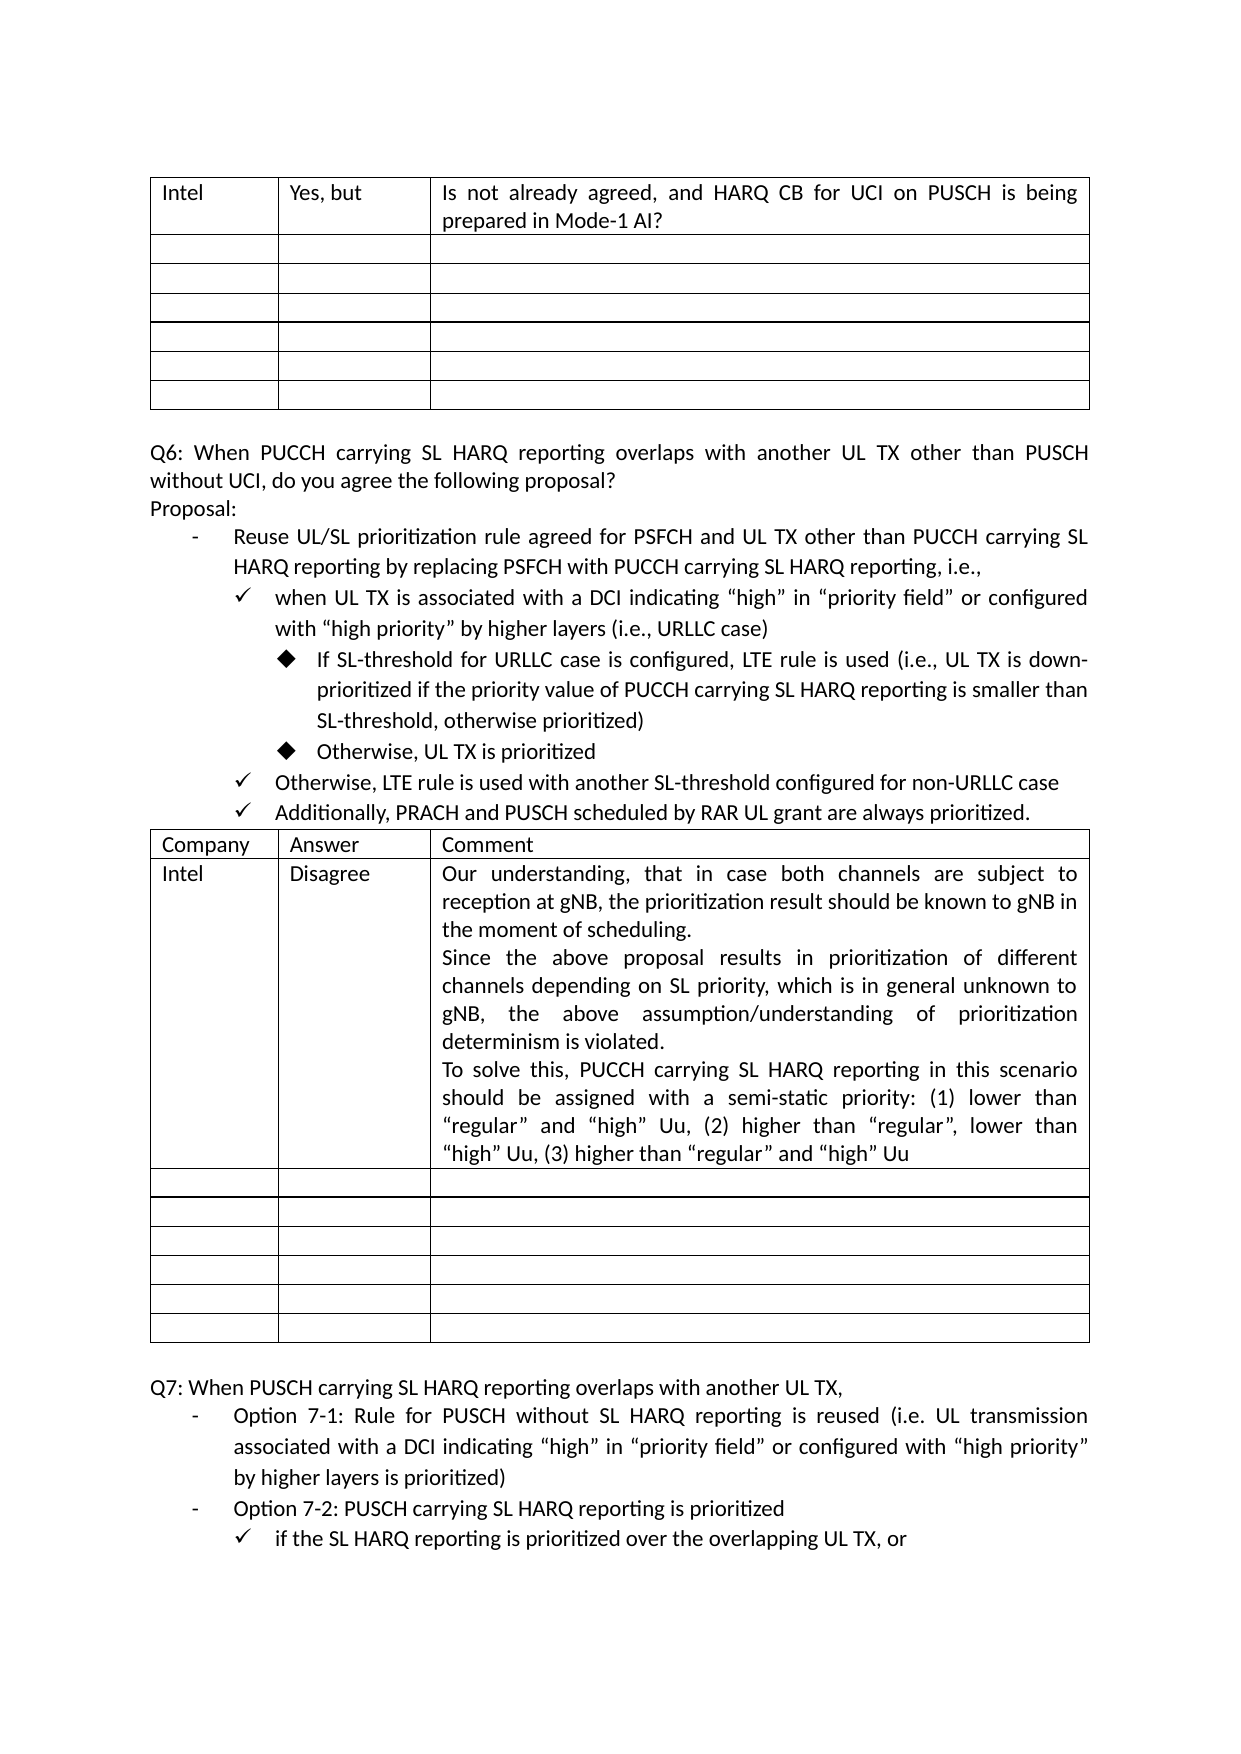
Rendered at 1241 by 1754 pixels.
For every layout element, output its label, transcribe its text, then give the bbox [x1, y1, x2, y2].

table_cell [431, 381, 1089, 409]
table_cell [151, 235, 278, 263]
table_cell [279, 1256, 430, 1284]
table_cell [431, 294, 1089, 321]
table_cell [431, 235, 1089, 263]
table_header Answer [279, 830, 430, 858]
table_cell [431, 1198, 1089, 1226]
list Option 7-1: Rule for PUSCH without SL HARQ reporting is reused (i.e. UL transmission associated with a DCI indicating “high” in “priority field” or configured with “high priority” by higher layers is prioritized) [192, 1402, 1090, 1491]
table_cell [279, 235, 430, 263]
table_header Comment [431, 830, 1089, 858]
table_cell [431, 352, 1089, 379]
table_cell [279, 1198, 430, 1226]
table_cell [431, 1169, 1089, 1196]
table_cell [151, 323, 278, 351]
text Q6: When PUCCH carrying SL HARQ reporting overlaps with another UL TX other than PUSCH without UCI, do you agree the following proposal? [150, 438, 1090, 494]
table_cell Our understanding, that in case both channels are subject to reception at gNB, the prioritization result should be known to gNB in the moment of scheduling. Since the above proposal results in prioritization of different channels depending on SL priority, which is in general unknown to gNB, the above assumption/understanding of prioritization determinism is violated. To solve this, PUCCH carrying SL HARQ reporting in this scenario should be assigned with a semi-static priority: (1) lower than “regular” and “high” Uu, (2) higher than “regular”, lower than “high” Uu, (3) higher than “regular” and “high” Uu [431, 859, 1089, 1167]
list If SL-threshold for URLLC case is configured, LTE rule is used (i.e., UL TX is down-prioritized if the priority value of PUCCH carrying SL HARQ reporting is smaller than SL-threshold, otherwise prioritized) [275, 645, 1090, 734]
table_cell [151, 1169, 278, 1196]
table_cell [431, 1314, 1089, 1342]
list if the SL HARQ reporting is prioritized over the overlapping UL TX, or [233, 1524, 1090, 1552]
list Otherwise, UL TX is prioritized [275, 737, 1090, 765]
table_cell [431, 264, 1089, 292]
table_cell [151, 1285, 278, 1313]
table_cell [279, 323, 430, 351]
table_cell [279, 264, 430, 292]
table_cell [431, 1256, 1089, 1284]
table_header Company [151, 830, 278, 858]
table_cell [151, 352, 278, 379]
list Reuse UL/SL prioritization rule agreed for PSFCH and UL TX other than PUCCH carrying SL HARQ reporting by replacing PSFCH with PUCCH carrying SL HARQ reporting, i.e., [192, 522, 1090, 581]
table_cell [279, 1314, 430, 1342]
table_cell [279, 1169, 430, 1196]
table_cell [151, 1314, 278, 1342]
table_cell [151, 381, 278, 409]
list when UL TX is associated with a DCI indicating “high” in “priority field” or configured with “high priority” by higher layers (i.e., URLLC case) [233, 583, 1090, 642]
table_cell [431, 1285, 1089, 1313]
text Proposal: [150, 494, 1090, 522]
text Q7: When PUSCH carrying SL HARQ reporting overlaps with another UL TX, [150, 1373, 1090, 1402]
table_cell [279, 1285, 430, 1313]
table_cell [151, 1198, 278, 1226]
list Option 7-2: PUSCH carrying SL HARQ reporting is prioritized [192, 1494, 1090, 1522]
table_cell [279, 352, 430, 379]
table_cell [431, 323, 1089, 351]
table_cell [279, 381, 430, 409]
list Additionally, PRACH and PUSCH scheduled by RAR UL grant are always prioritized. [233, 798, 1090, 826]
table_cell [151, 264, 278, 292]
table_cell Intel [151, 178, 278, 234]
table_cell Is not already agreed, and HARQ CB for UCI on PUSCH is being prepared in Mode-1 AI? [431, 178, 1089, 234]
table_cell [279, 1227, 430, 1254]
table_cell [151, 1227, 278, 1254]
table_cell Disagree [279, 859, 430, 1167]
table_cell [431, 1227, 1089, 1254]
table_cell [151, 1256, 278, 1284]
table_cell [151, 294, 278, 321]
list Otherwise, LTE rule is used with another SL-threshold configured for non-URLLC case [233, 768, 1090, 796]
table_cell [279, 294, 430, 321]
table_cell Yes, but [279, 178, 430, 234]
table_cell Intel [151, 859, 278, 1167]
